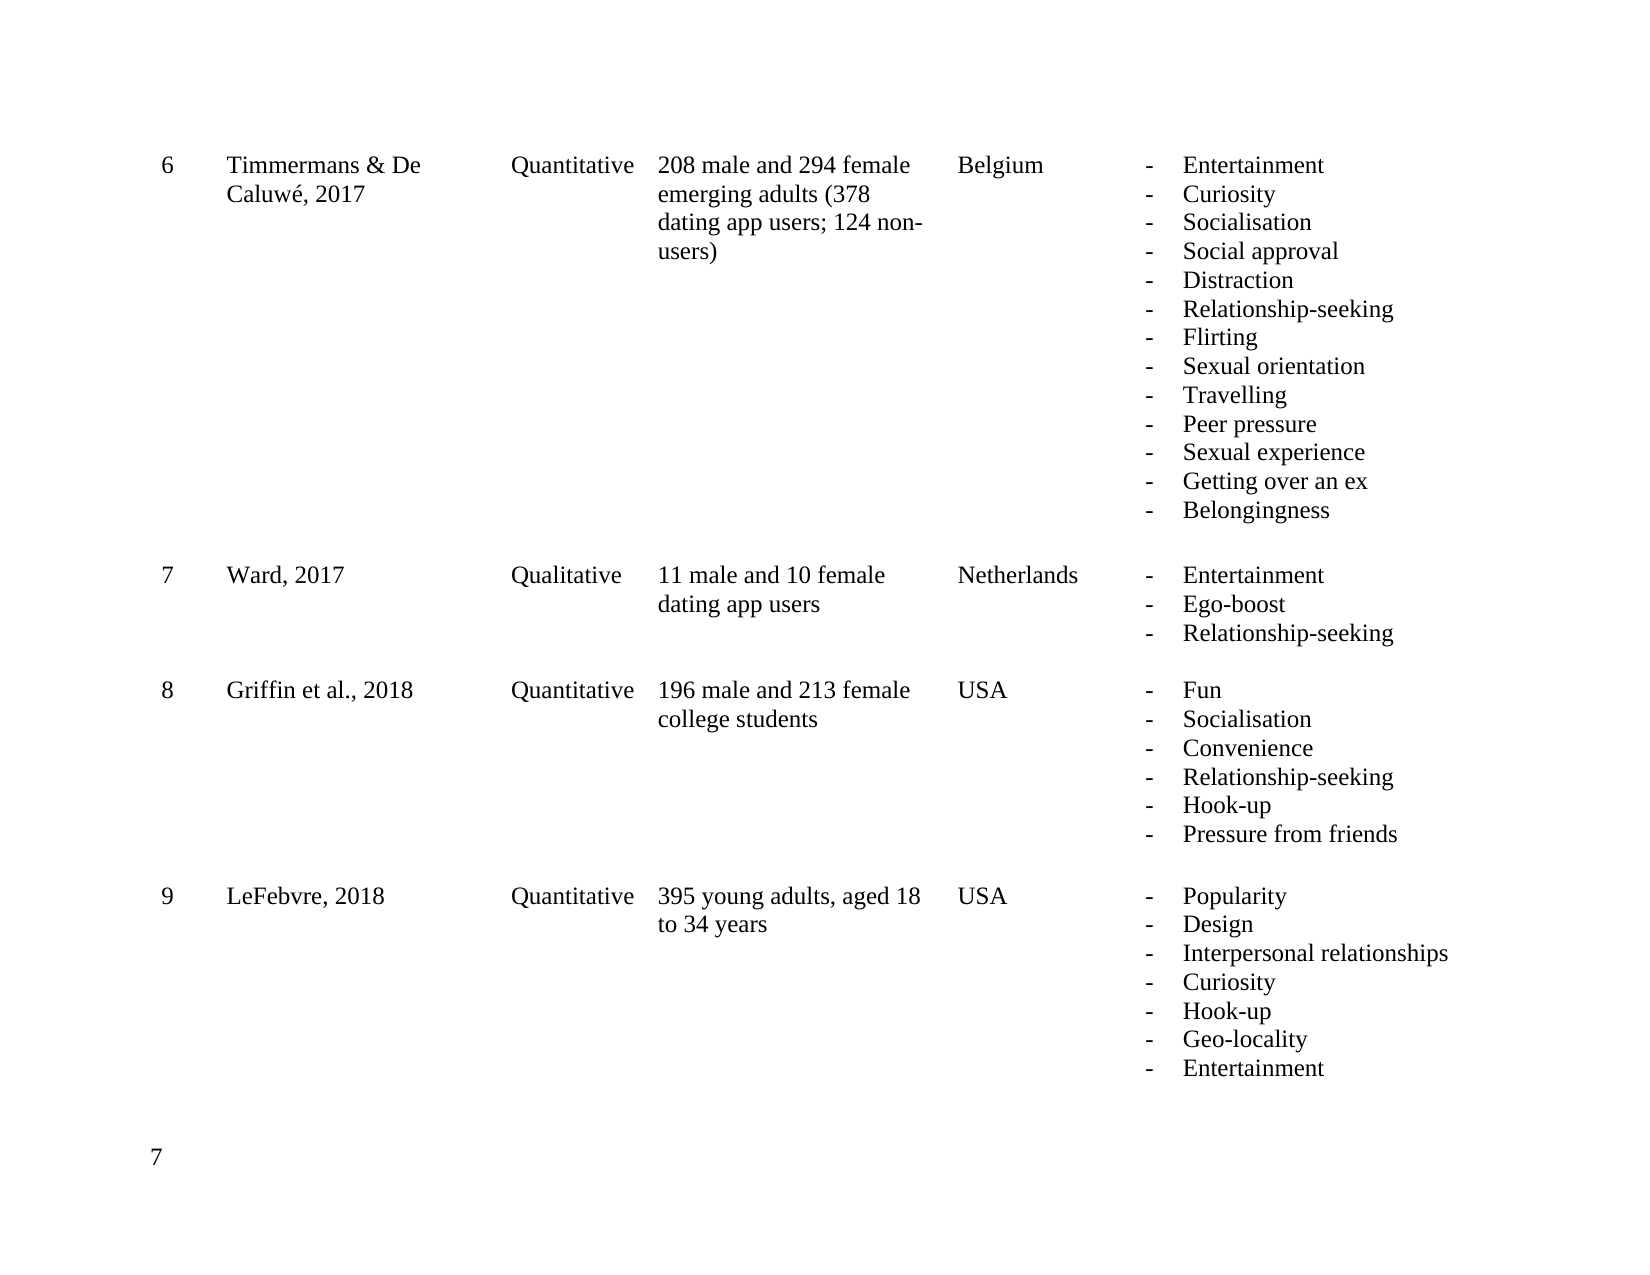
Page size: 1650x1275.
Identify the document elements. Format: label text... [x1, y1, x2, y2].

table_cell 196 male and 213 female college students [646, 676, 946, 881]
table_cell Griffin et al., 2018 [215, 676, 499, 881]
table_cell Timmermans & De Caluwé, 2017 [215, 150, 499, 561]
table_cell Netherlands [946, 561, 1096, 676]
table_cell Entertainment Curiosity Socialisation Social approval Distraction Relationship-seeking Flirting Sexual orientation Travelling Peer pressure Sexual experience Getting over an ex Belongingness [1096, 150, 1490, 561]
table_cell Qualitative [500, 561, 646, 676]
table_cell 395 young adults, aged 18 to 34 years [646, 881, 946, 1105]
table_cell 7 [150, 561, 215, 676]
table_cell 9 [150, 881, 215, 1105]
table_cell Entertainment Ego-boost Relationship-seeking [1096, 561, 1490, 676]
table_cell 208 male and 294 female emerging adults (378 dating app users; 124 non-users) [646, 150, 946, 561]
table_cell Belgium [946, 150, 1096, 561]
table_cell LeFebvre, 2018 [215, 881, 499, 1105]
table_cell Quantitative [500, 150, 646, 561]
table_cell USA [946, 676, 1096, 881]
table_cell Fun Socialisation Convenience Relationship-seeking Hook-up Pressure from friends [1096, 676, 1490, 881]
table_cell 11 male and 10 female dating app users [646, 561, 946, 676]
table_cell 6 [150, 150, 215, 561]
table_cell Ward, 2017 [215, 561, 499, 676]
table_cell 8 [150, 676, 215, 881]
table_cell Quantitative [500, 676, 646, 881]
table_cell Popularity Design Interpersonal relationships Curiosity Hook-up Geo-locality Entertainment [1096, 881, 1490, 1105]
table_cell Quantitative [500, 881, 646, 1105]
table_cell USA [946, 881, 1096, 1105]
